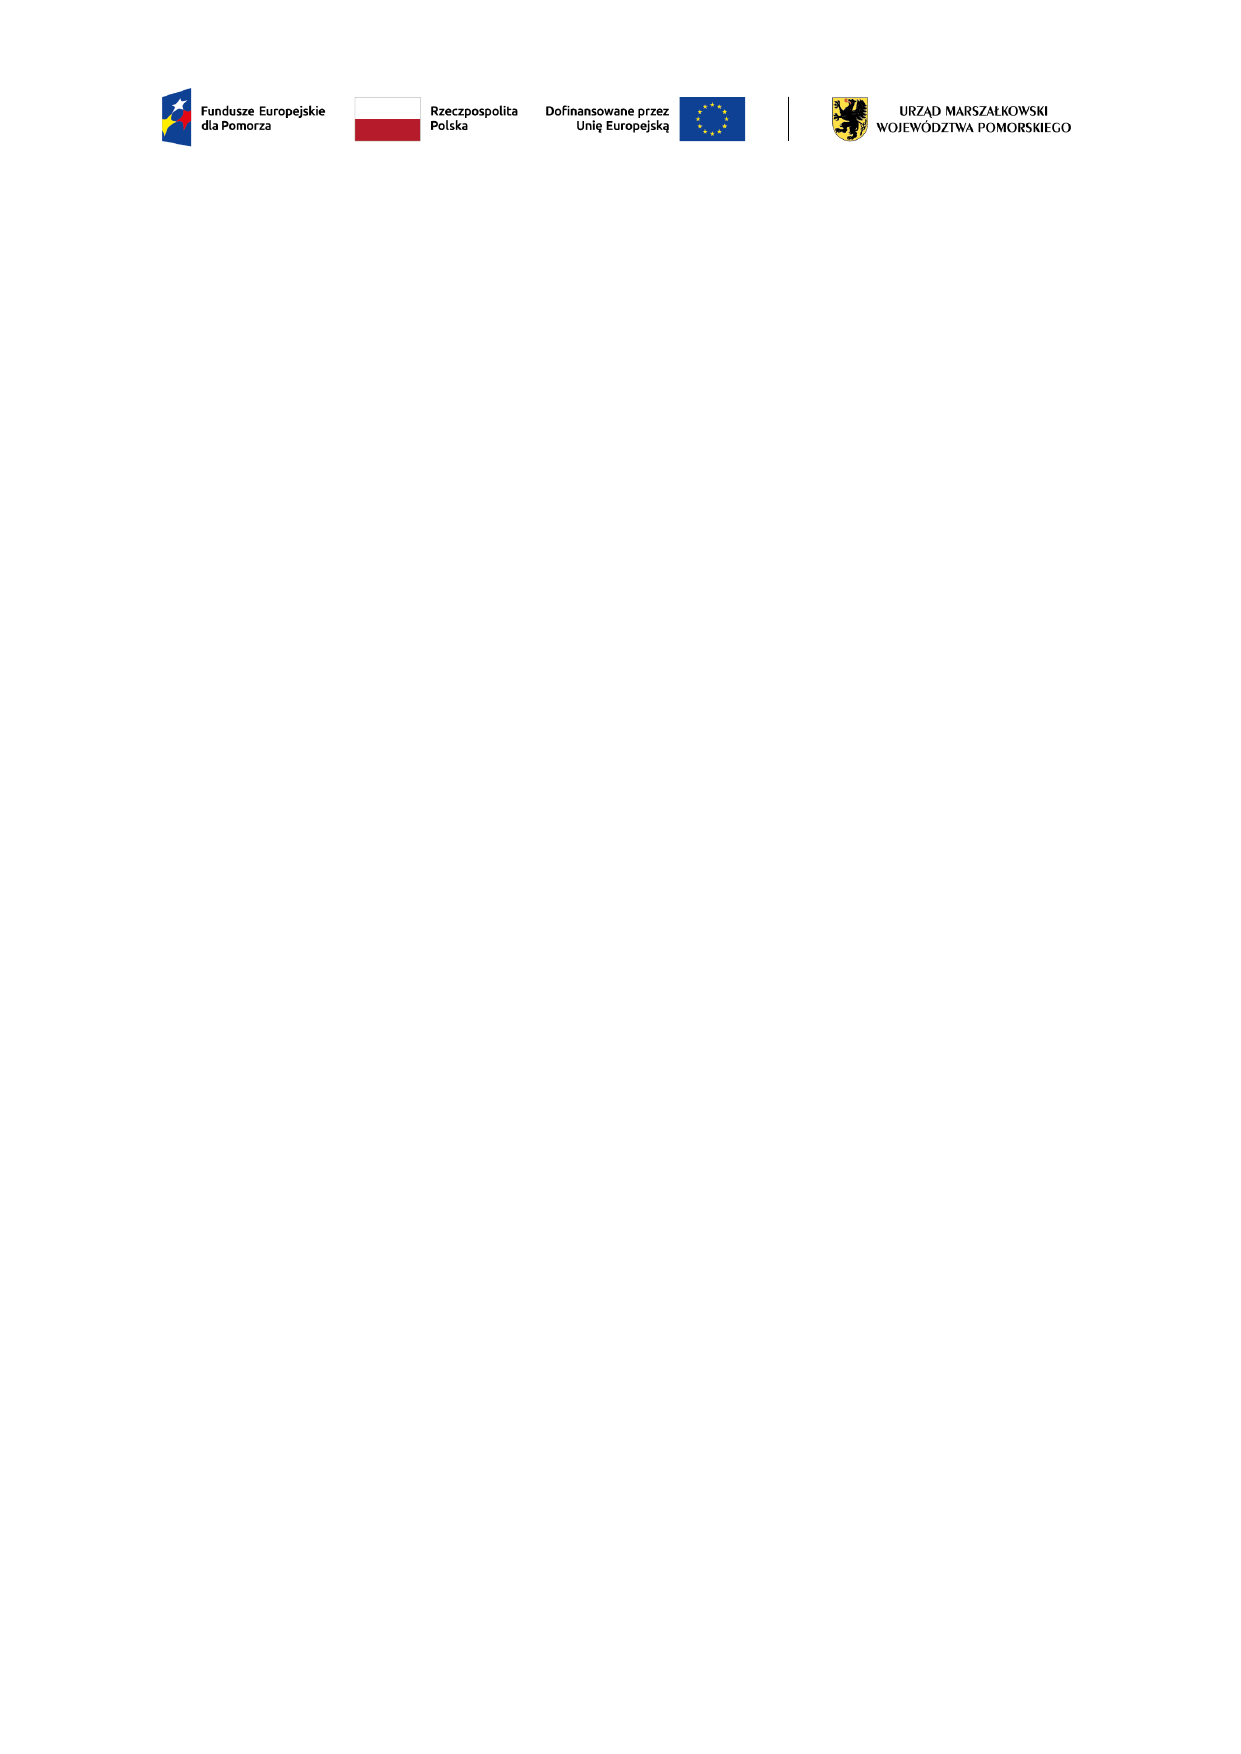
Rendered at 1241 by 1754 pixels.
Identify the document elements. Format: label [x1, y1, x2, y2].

picture [147, 73, 1093, 161]
